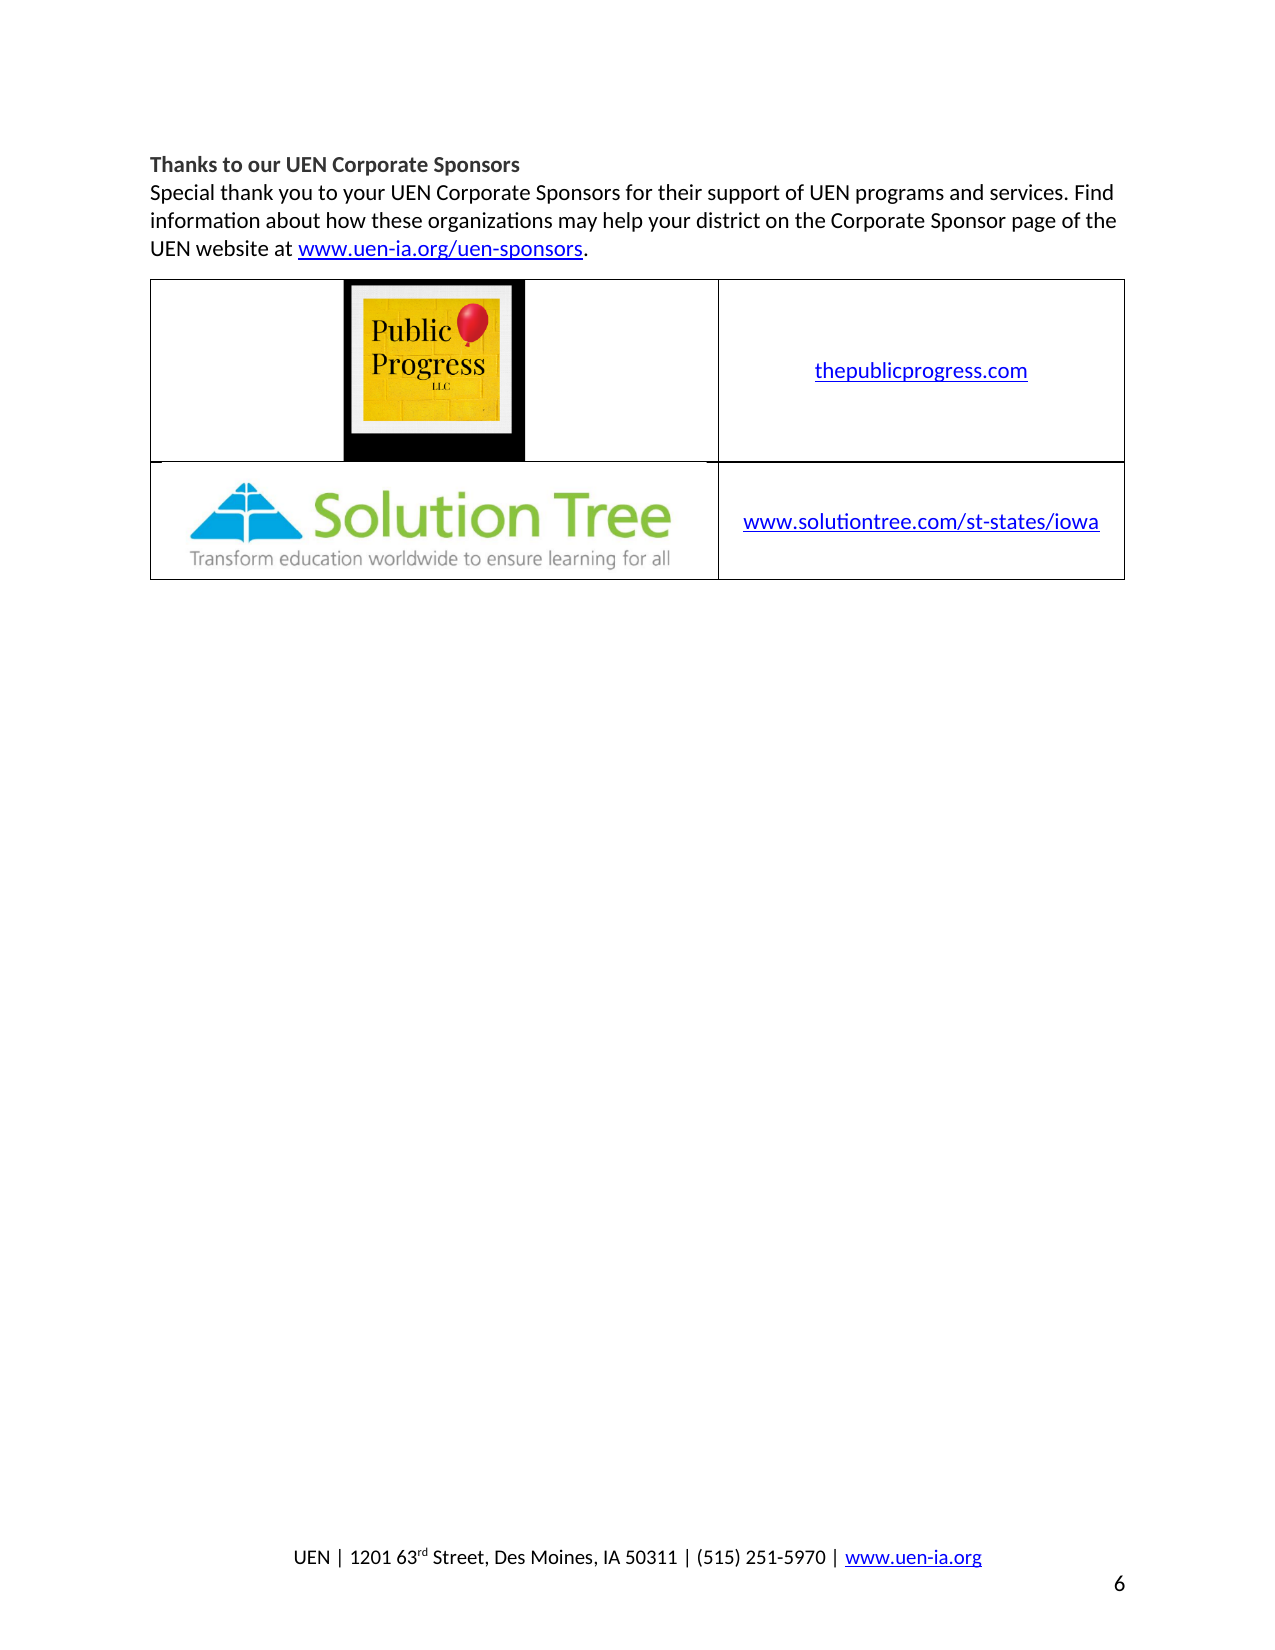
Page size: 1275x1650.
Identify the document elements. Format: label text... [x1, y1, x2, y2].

table_header thepublicprogress.com [719, 280, 1124, 461]
table_cell www.solutiontree.com/st-states/iowa [719, 463, 1124, 579]
table_header [526, 280, 718, 461]
picture [161, 279, 707, 579]
table_cell [151, 463, 161, 579]
table_cell [707, 463, 718, 579]
table_header [151, 280, 343, 461]
text Thanks to our UEN Corporate Sponsors [150, 150, 1125, 178]
text Special thank you to your UEN Corporate Sponsors for their support of UEN programs and services. Find information about how these organizations may help your district on the Corporate Sponsor page of the UEN website at www.uen-ia.org/uen-sponsors. [150, 178, 1125, 262]
